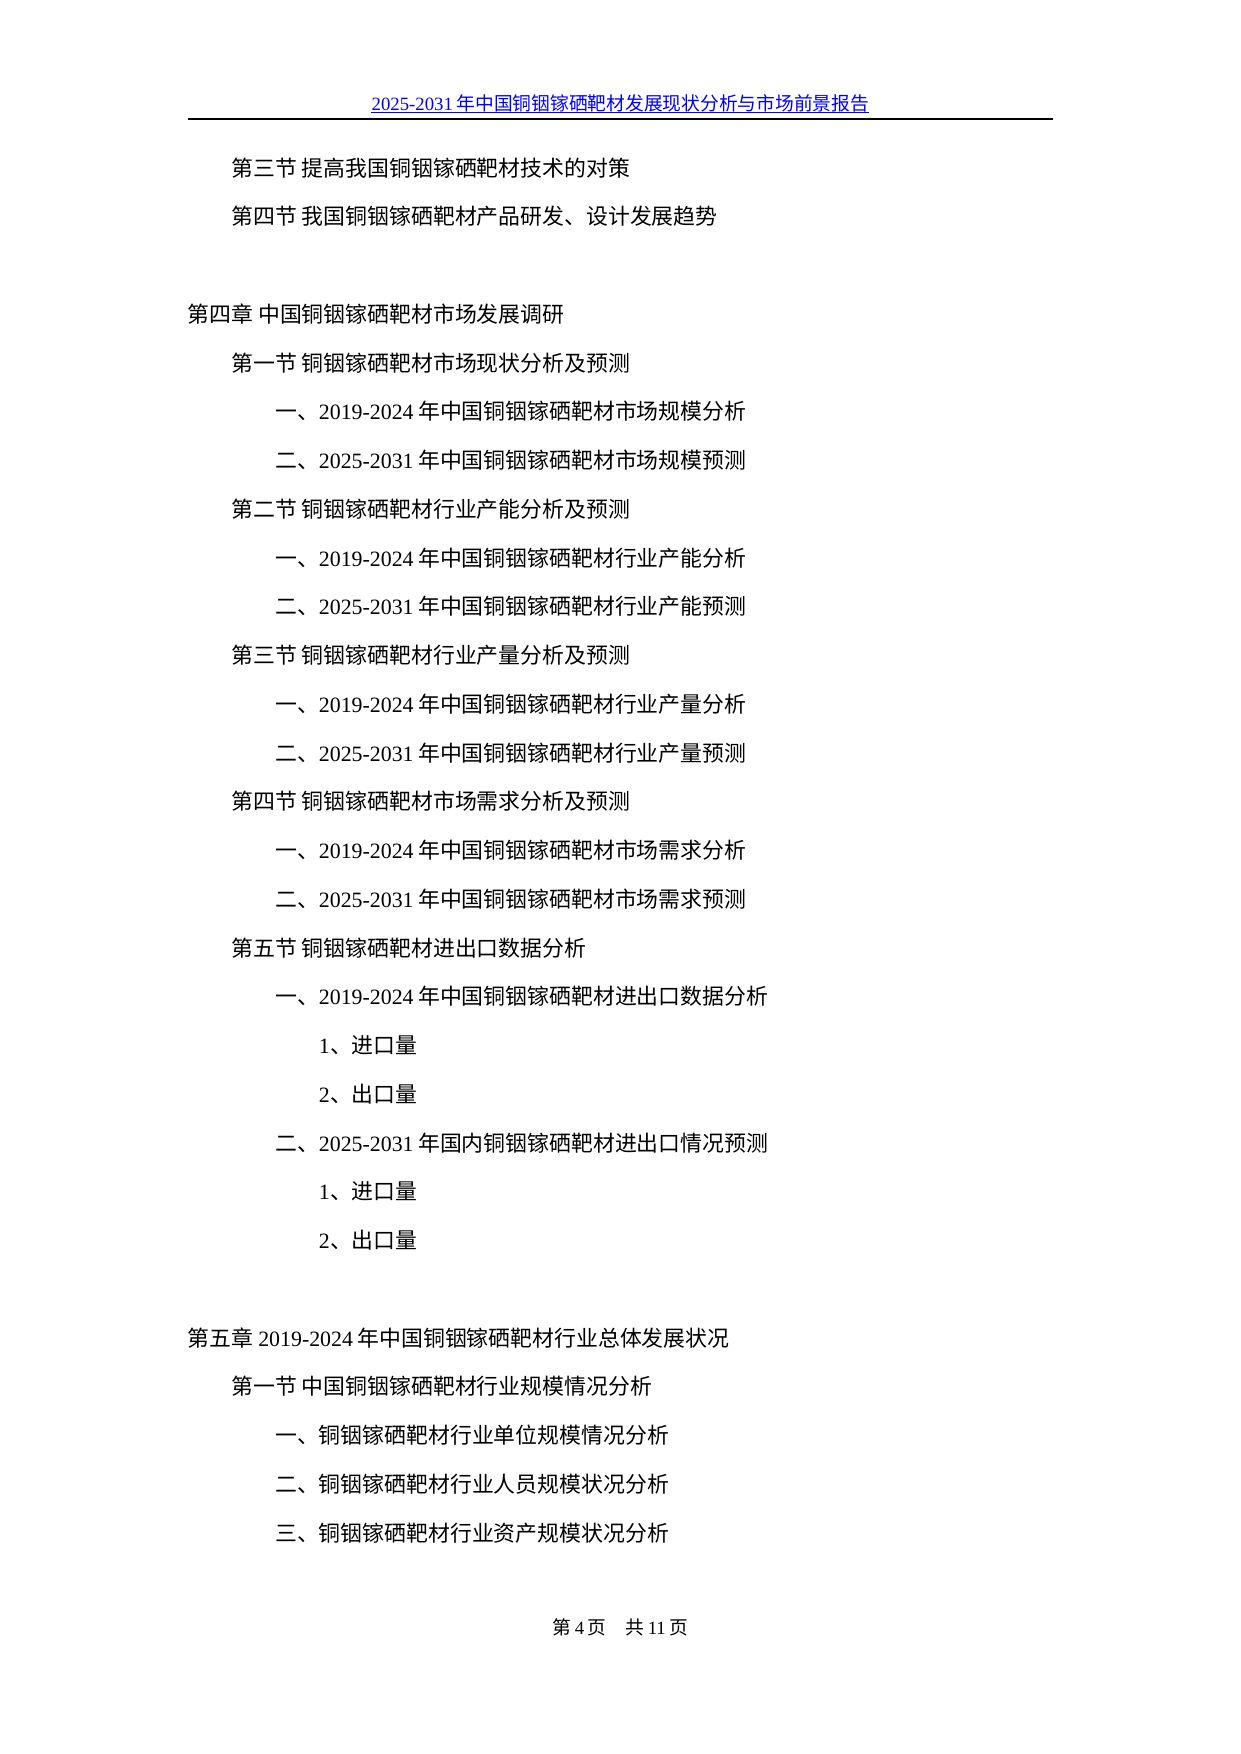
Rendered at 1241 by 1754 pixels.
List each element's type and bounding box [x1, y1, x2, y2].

text [187, 150, 1053, 1548]
